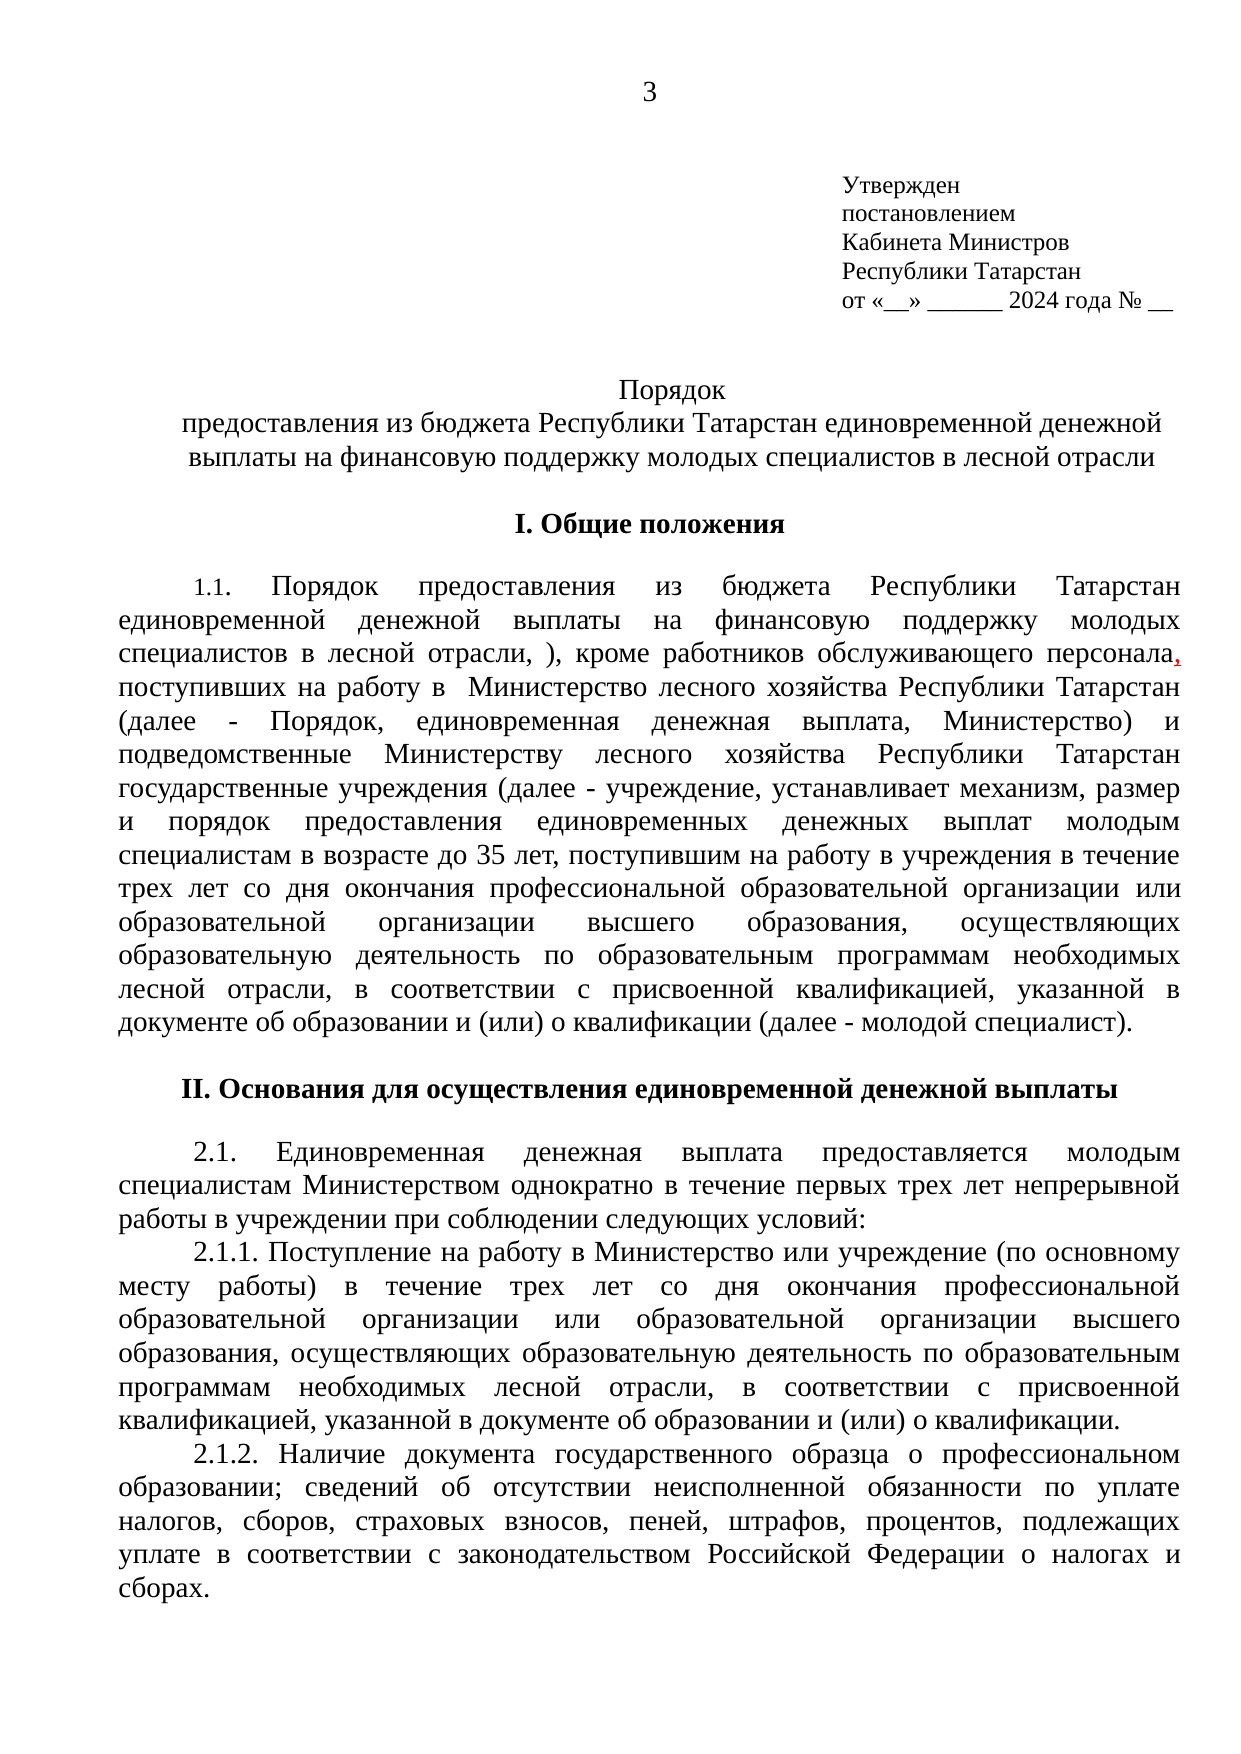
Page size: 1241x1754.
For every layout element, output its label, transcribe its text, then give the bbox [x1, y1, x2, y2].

text предоставления из бюджета Республики Татарстан единовременной денежной выплаты на финансовую поддержку молодых специалистов в лесной отрасли [133, 406, 1211, 473]
subtitle I. Общие положения [118, 506, 1181, 540]
text 1.1. Порядок предоставления из бюджета Республики Татарстан единовременной денежной выплаты на финансовую поддержку молодых специалистов в лесной отрасли, ), кроме работников обслуживающего персонала, поступивших на работу в Министерство лесного хозяйства Республики Татарстан (далее - Порядок, единовременная денежная выплата, Министерство) и подведомственные Министерству лесного хозяйства Республики Татарстан государственные учреждения (далее - учреждение, устанавливает механизм, размер и порядок предоставления единовременных денежных выплат молодым специалистам в возрасте до 35 лет, поступившим на работу в учреждения в течение трех лет со дня окончания профессиональной образовательной организации или образовательной организации высшего образования, осуществляющих образовательную деятельность по образовательным программам необходимых лесной отрасли, в соответствии с присвоенной квалификацией, указанной в документе об образовании и (или) о квалификации (далее - молодой специалист). [118, 568, 1181, 1038]
text 2.1.2. Наличие документа государственного образца о профессиональном образовании; сведений об отсутствии неисполненной обязанности по уплате налогов, сборов, страховых взносов, пеней, штрафов, процентов, подлежащих уплате в соответствии с законодательством Российской Федерации о налогах и сборах. [118, 1436, 1181, 1603]
subtitle II. Основания для осуществления единовременной денежной выплаты [118, 1072, 1181, 1105]
text Порядок [133, 372, 1211, 406]
text Утвержден постановлением Кабинета Министров Республики Татарстан от «__» ______ 2024 года № __ [842, 170, 1211, 313]
text 2.1. Единовременная денежная выплата предоставляется молодым специалистам Министерством однократно в течение первых трех лет непрерывной работы в учреждении при соблюдении следующих условий: [118, 1134, 1181, 1234]
text 2.1.1. Поступление на работу в Министерство или учреждение (по основному месту работы) в течение трех лет со дня окончания профессиональной образовательной организации или образовательной организации высшего образования, осуществляющих образовательную деятельность по образовательным программам необходимых лесной отрасли, в соответствии с присвоенной квалификацией, указанной в документе об образовании и (или) о квалификации. [118, 1234, 1181, 1436]
